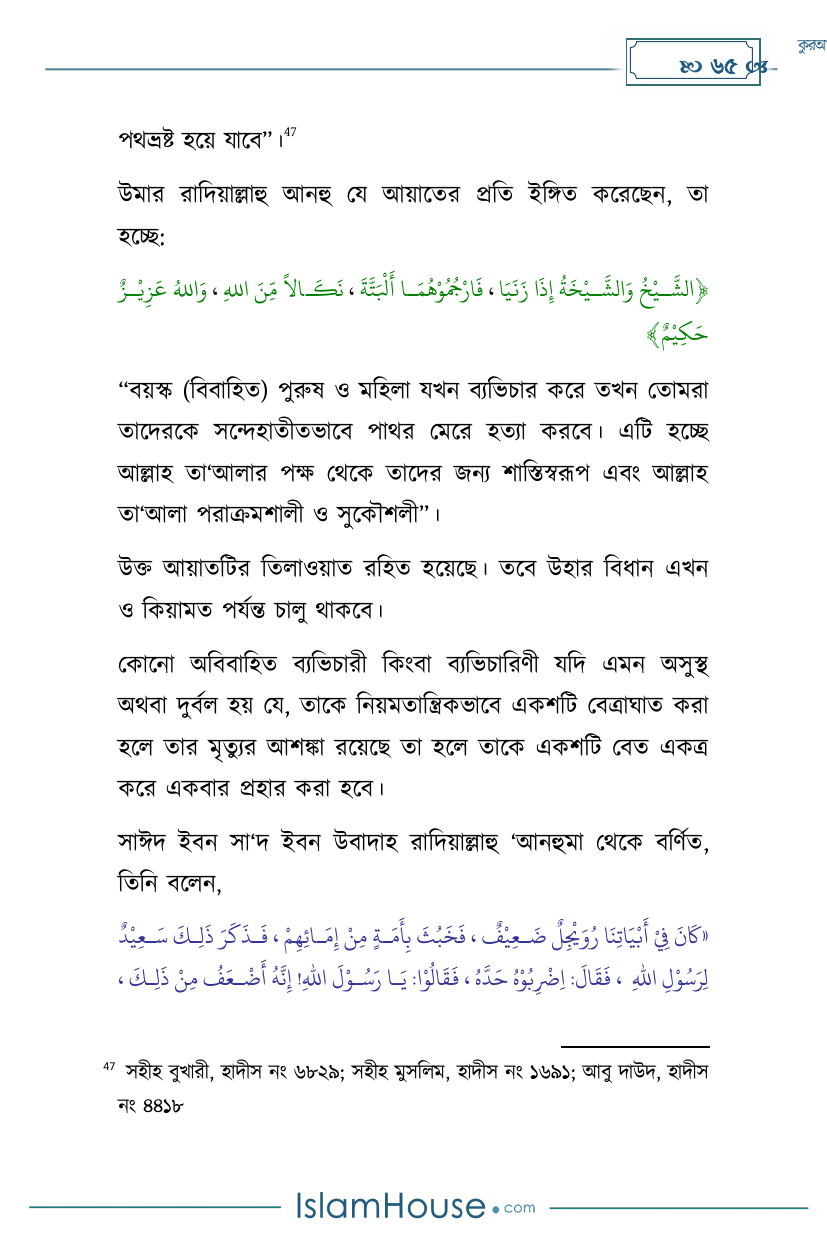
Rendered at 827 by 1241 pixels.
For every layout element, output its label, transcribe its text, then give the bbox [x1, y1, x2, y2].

text ﴿الشَّيْخُ وَالشَّيْخَةُ إِذَا زَنَيَا ، فَارْجُمُوْهُمَا أَلْبَتَّةَ ، نَكَالاً مِّنَ اللهِ ، وَاللهُ عَزِيْزٌ حَكِيْمٌ﴾ [118, 267, 709, 355]
text কোনো অবিবাহিত ব্যভিচারী কিংবা ব্যভিচারিণী যদি এমন অসুস্থ অথবা দুর্বল হয় যে, তাকে নিয়মতান্ত্রিকভাবে একশটি বেত্রাঘাত করা হলে তার মৃত্যুর আশঙ্কা রয়েছে তা হলে তাকে একশটি বেত একত্র করে একবার প্রহার করা হবে। [118, 642, 709, 807]
text উক্ত আয়াতটির তিলাওয়াত রহিত হয়েছে। তবে উহার বিধান এখন ও কিয়ামত পর্যন্ত চালু থাকবে। [118, 546, 709, 629]
picture [289, 1187, 809, 1225]
text উমার রাদিয়াল্লাহু আনহু যে আয়াতের প্রতি ইঙ্গিত করেছেন, তা হচ্ছে: [118, 172, 709, 255]
text সাঈদ ইবন সা‘দ ইবন উবাদাহ রাদিয়াল্লাহু ‘আনহুমা থেকে বর্ণিত, তিনি বলেন, [118, 820, 709, 903]
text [118, 118, 709, 159]
text “বয়স্ক (বিবাহিত) পুরুষ ও মহিলা যখন ব্যভিচার করে তখন তোমরা তাদেরকে সন্দেহাতীতভাবে পাথর মেরে হত্যা করবে। এটি হচ্ছে আল্লাহ তা‘আলার পক্ষ থেকে তাদের জন্য শাস্তিস্বরূপ এবং আল্লাহ তা‘আলা পরাক্রমশালী ও সুকৌশলী”। [118, 368, 709, 534]
picture [22, 1186, 281, 1224]
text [118, 915, 709, 999]
